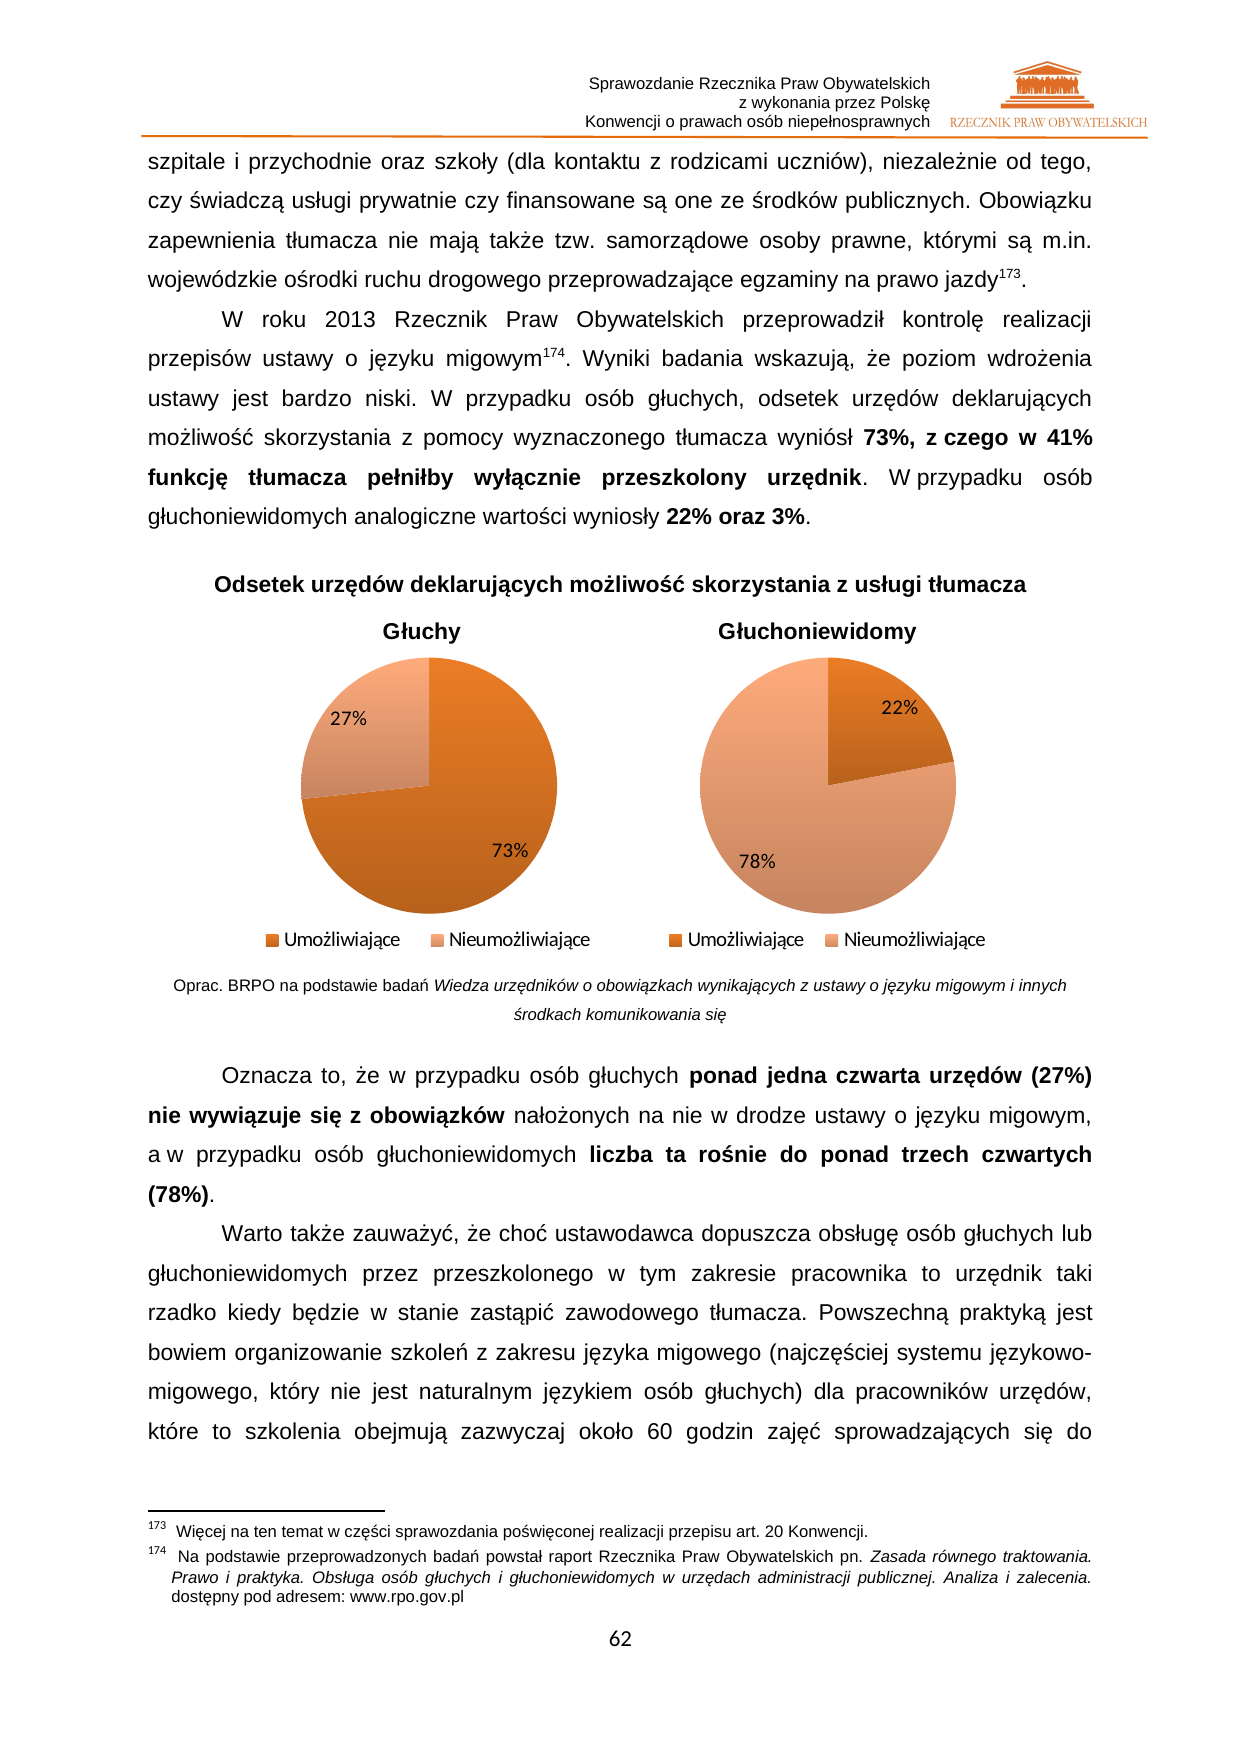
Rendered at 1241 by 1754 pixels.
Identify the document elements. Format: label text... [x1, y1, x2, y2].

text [148, 148, 1093, 292]
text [148, 1220, 1093, 1444]
picture [950, 61, 1147, 127]
text Oprac. BRPO na podstawie badań Wiedza urzędników o obowiązkach wynikających z ustawy o języku migowym i innych środkach komunikowania się [148, 976, 1093, 1024]
text Oznacza to, że w przypadku osób głuchych ponad jedna czwarta urzędów (27%) nie wywiązuje się z obowiązków nałożonych na nie w drodze ustawy o języku migowym, a w przypadku osób głuchoniewidomych liczba ta rośnie do ponad trzech czwartych (78%). [148, 1062, 1093, 1207]
text Odsetek urzędów deklarujących możliwość skorzystania z usługi tłumacza [148, 571, 1093, 597]
text W roku 2013 Rzecznik Praw Obywatelskich przeprowadził kontrolę realizacji przepisów ustawy o języku migowym. Wyniki badania wskazują, że poziom wdrożenia ustawy jest bardzo niski. W przypadku osób głuchych, odsetek urzędów deklarujących możliwość skorzystania z pomocy wyznaczonego tłumacza wyniósł 73%, z czego w 41% funkcję tłumacza pełniłby wyłącznie przeszkolony urzędnik. W przypadku osób głuchoniewidomych analogiczne wartości wyniosły 22% oraz 3%. [148, 306, 1093, 529]
